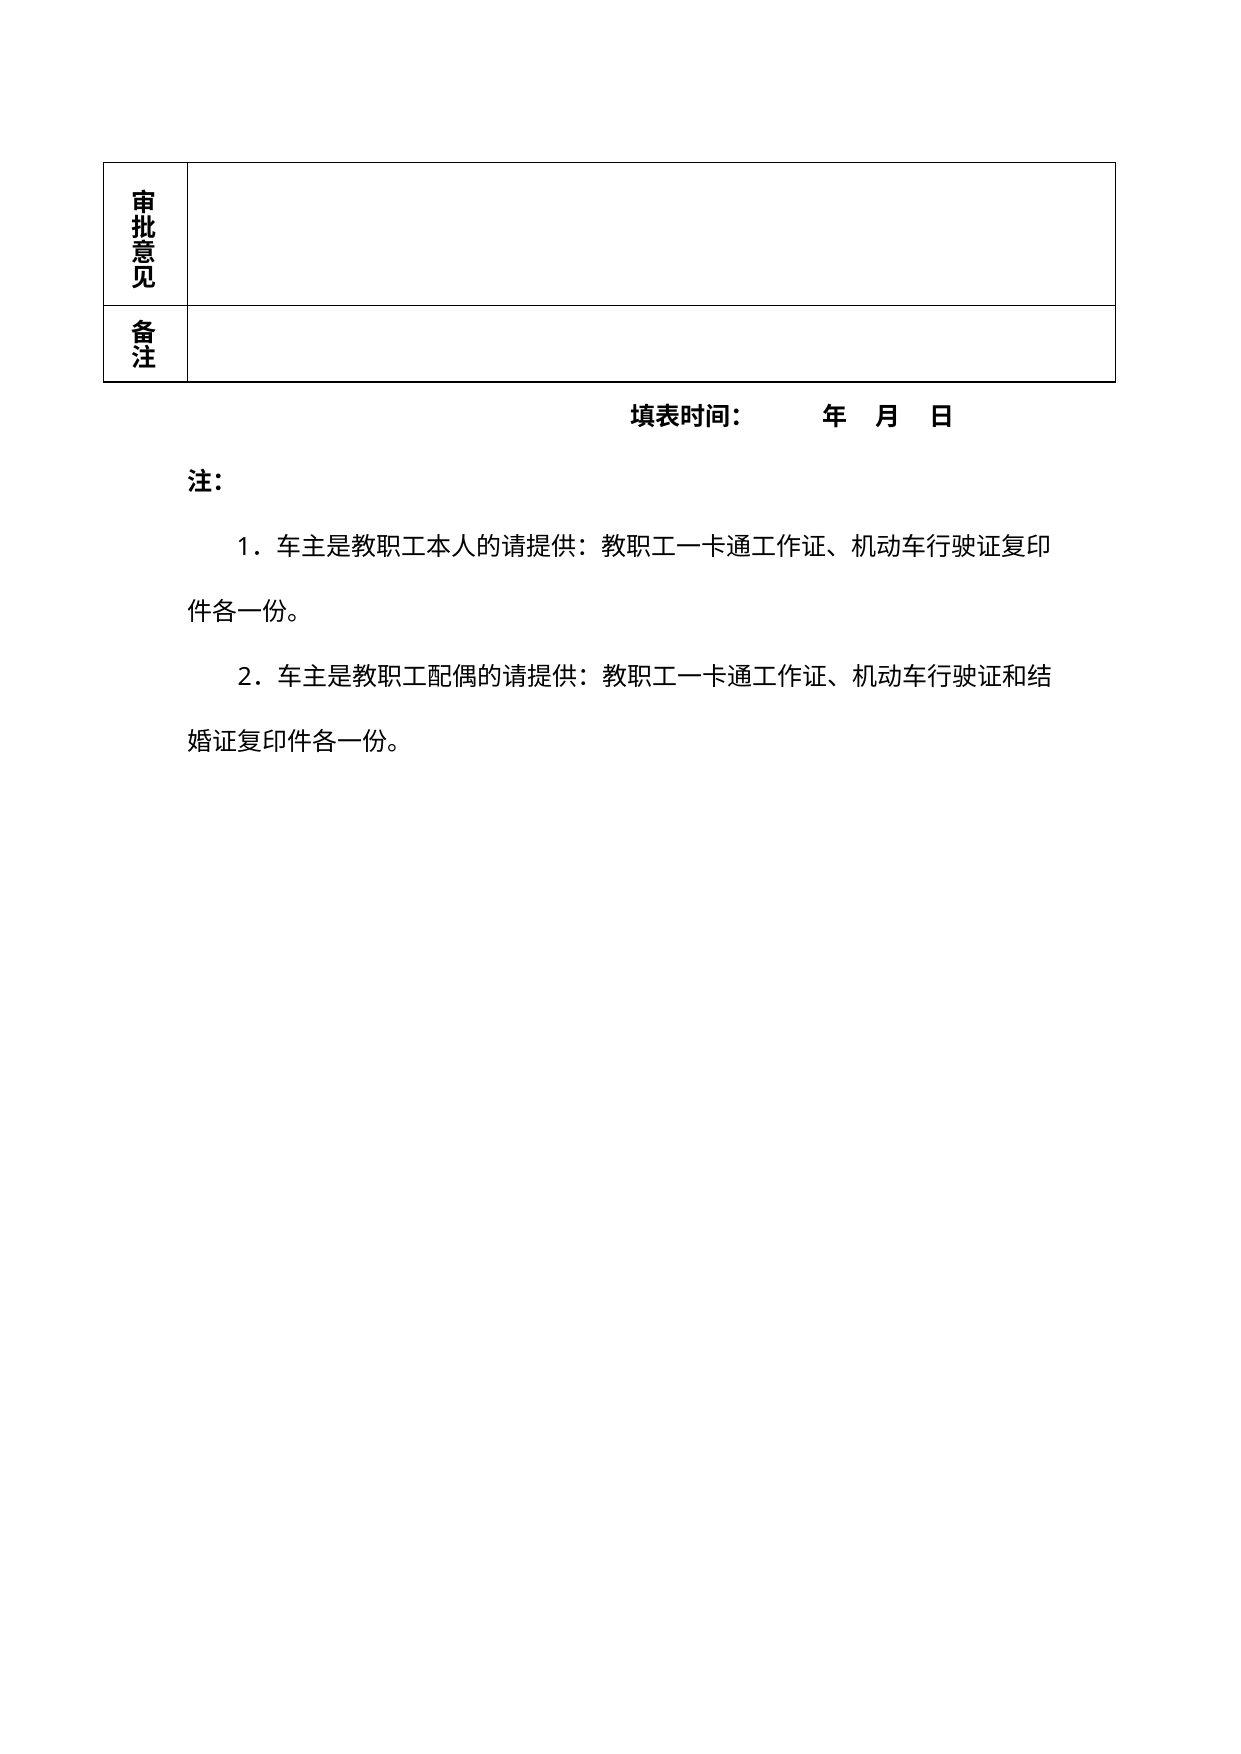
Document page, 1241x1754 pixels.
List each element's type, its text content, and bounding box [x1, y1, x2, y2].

table_cell 备注 [104, 306, 187, 381]
table_cell [188, 306, 1115, 381]
text 填表时间： 年 月 日 [187, 383, 1053, 447]
text 注： [187, 447, 1053, 512]
text 2．车主是教职工配偶的请提供：教职工一卡通工作证、机动车行驶证和结婚证复印件各一份。 [187, 642, 1053, 772]
table_cell [188, 163, 1115, 305]
table_cell 审批意见 车辆管理小组 [104, 163, 187, 305]
text 1．车主是教职工本人的请提供：教职工一卡通工作证、机动车行驶证复印件各一份。 [187, 512, 1053, 642]
